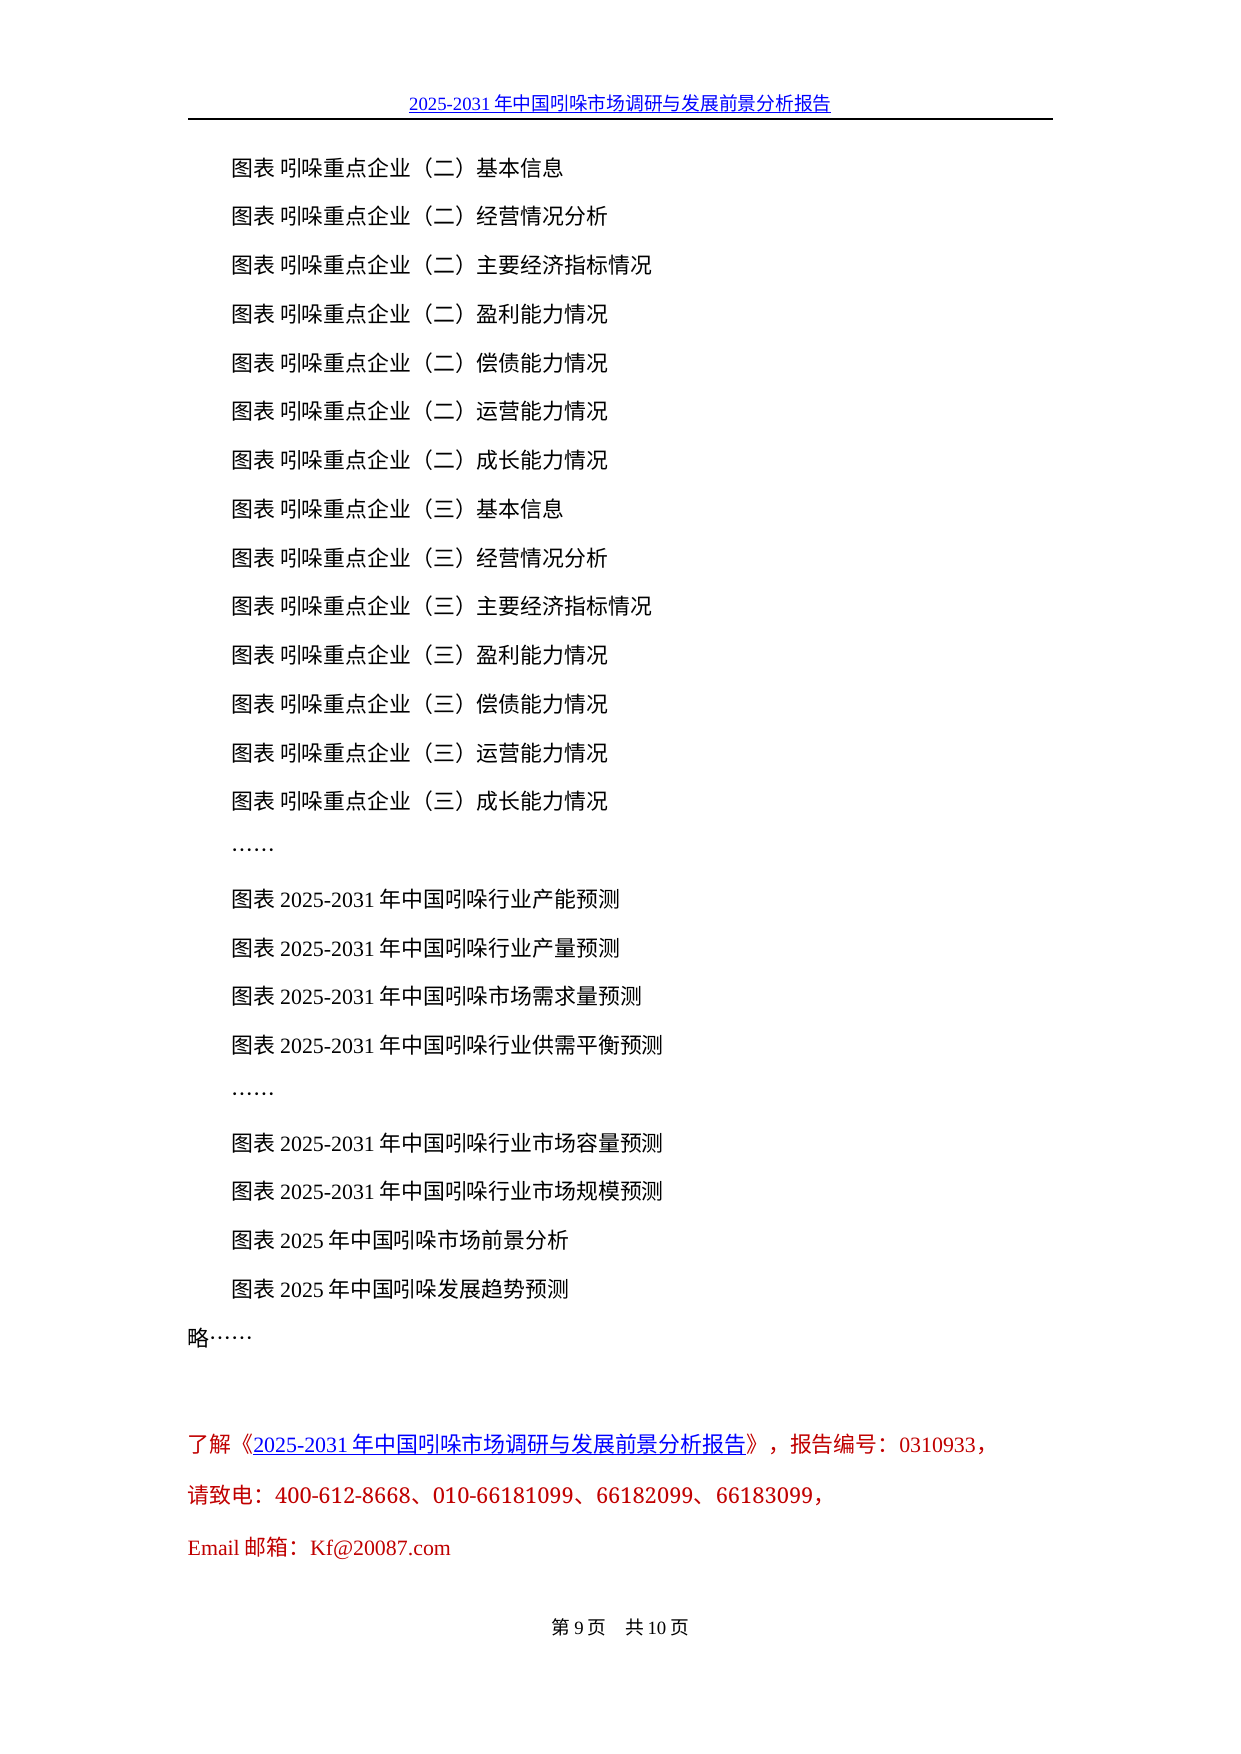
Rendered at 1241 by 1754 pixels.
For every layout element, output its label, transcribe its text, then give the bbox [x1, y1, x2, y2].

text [187, 150, 1053, 1353]
text Email邮箱：Kf@20087.com [187, 1530, 1053, 1562]
text 请致电：400-612-8668、010-66181099、66182099、66183099， [187, 1478, 1053, 1511]
text 了解《2025-2031年中国吲哚市场调研与发展前景分析报告》，报告编号：0310933， [187, 1427, 1053, 1459]
